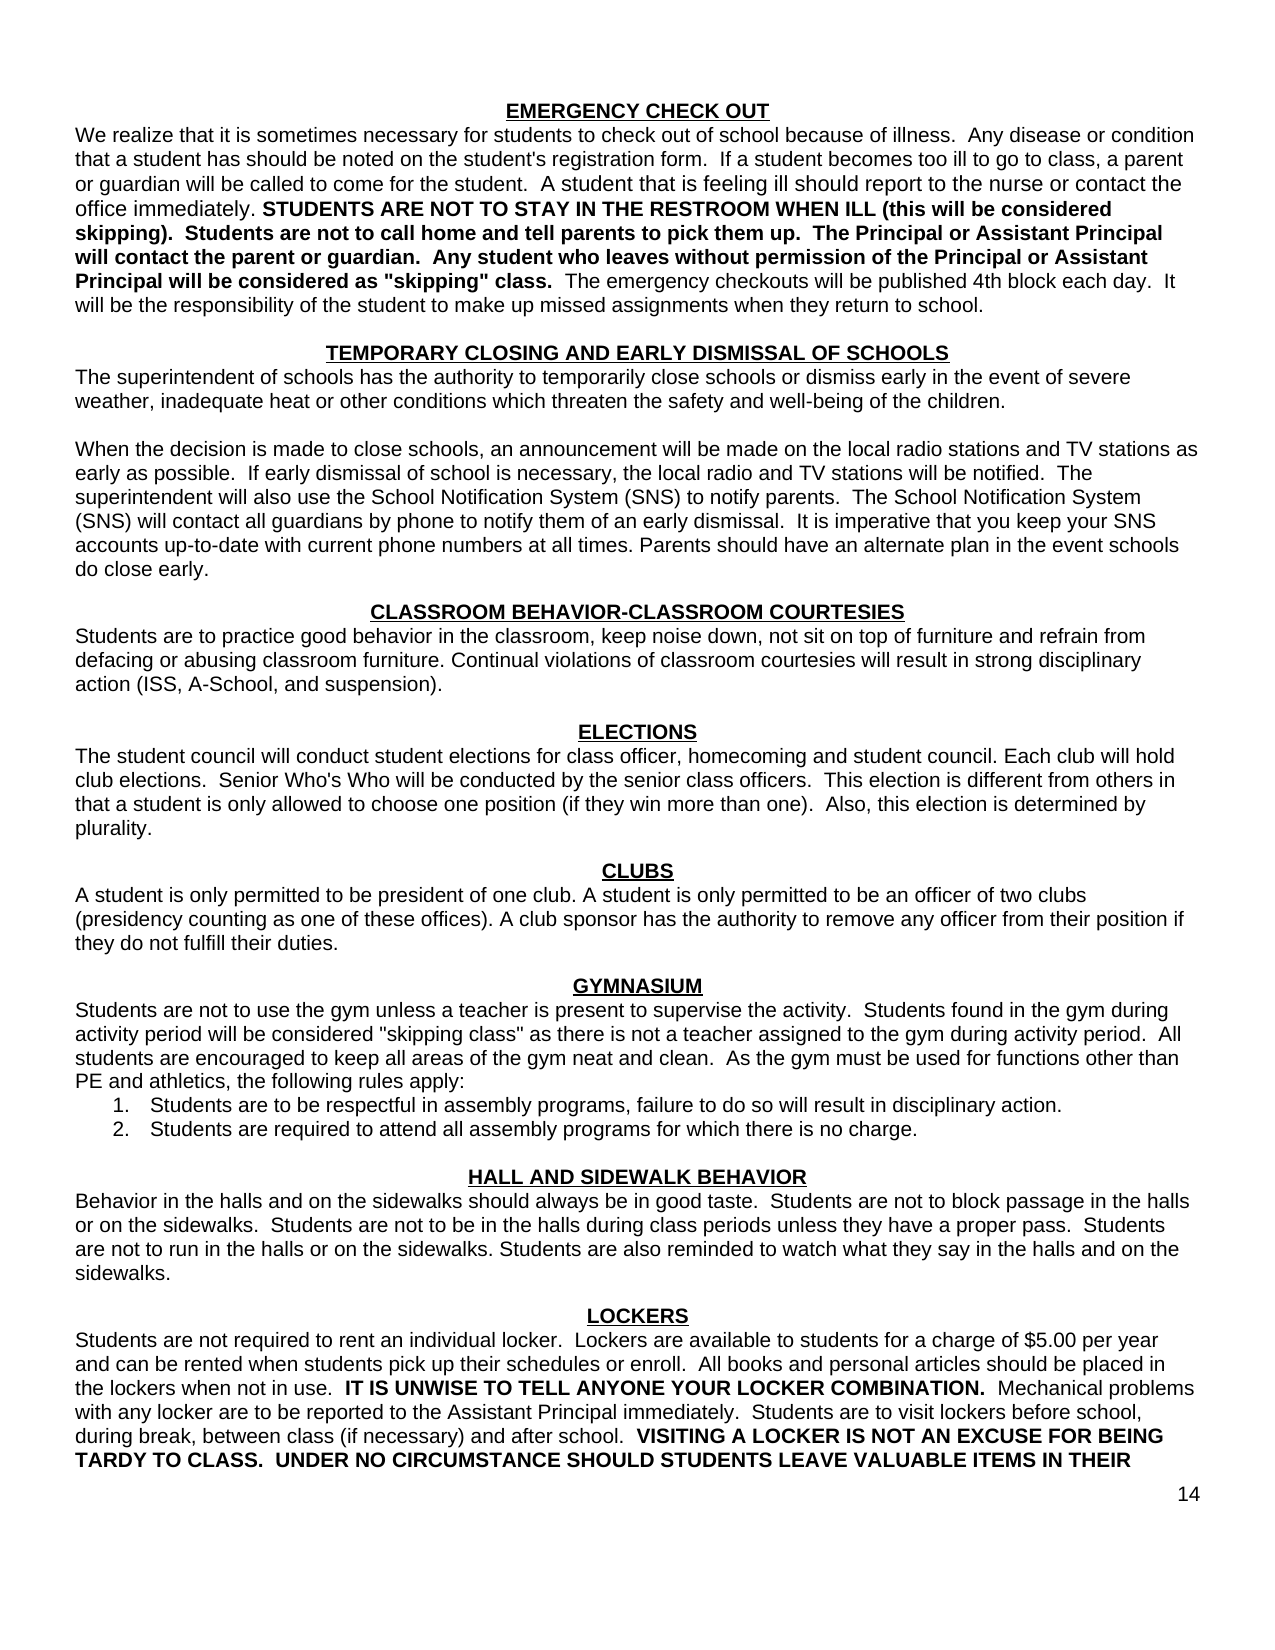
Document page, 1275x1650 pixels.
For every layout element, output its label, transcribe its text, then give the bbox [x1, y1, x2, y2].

text The student council will conduct student elections for class officer, homecoming and student council. Each club will hold club elections. Senior Who's Who will be conducted by the senior class officers. This election is different from others in that a student is only allowed to choose one position (if they win more than one). Also, this election is determined by plurality. [75, 743, 1200, 839]
subtitle CLUBS [75, 858, 1200, 882]
subtitle EMERGENCY CHECK OUT [75, 99, 1200, 123]
subtitle GYMNASIUM [75, 973, 1200, 997]
text When the decision is made to close schools, an announcement will be made on the local radio stations and TV stations as early as possible. If early dismissal of school is necessary, the local radio and TV stations will be notified. The superintendent will also use the School Notification System (SNS) to notify parents. The School Notification System (SNS) will contact all guardians by phone to notify them of an early dismissal. It is imperative that you keep your SNS accounts up-to-date with current phone numbers at all times. Parents should have an alternate plan in the event schools do close early. [75, 437, 1200, 581]
subtitle CLASSROOM BEHAVIOR-CLASSROOM COURTESIES [75, 600, 1200, 624]
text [75, 1328, 1200, 1472]
list Students are required to attend all assembly programs for which there is no charge. [112, 1117, 1125, 1141]
subtitle TEMPORARY CLOSING AND EARLY DISMISSAL OF SCHOOLS [75, 341, 1200, 365]
subtitle LOCKERS [75, 1304, 1200, 1328]
text The superintendent of schools has the authority to temporarily close schools or dismiss early in the event of severe weather, inadequate heat or other conditions which threaten the safety and well-being of the children. [75, 365, 1200, 413]
text Behavior in the halls and on the sidewalks should always be in good taste. Students are not to block passage in the halls or on the sidewalks. Students are not to be in the halls during class periods unless they have a proper pass. Students are not to run in the halls or on the sidewalks. Students are also reminded to watch what they say in the halls and on the sidewalks. [75, 1189, 1200, 1285]
text A student is only permitted to be president of one club. A student is only permitted to be an officer of two clubs (presidency counting as one of these offices). A club sponsor has the authority to remove any officer from their position if they do not fulfill their duties. [75, 882, 1200, 954]
text Students are to practice good behavior in the classroom, keep noise down, not sit on top of furniture and refrain from defacing or abusing classroom furniture. Continual violations of classroom courtesies will result in strong disciplinary action (ISS, A-School, and suspension). [75, 624, 1200, 696]
text Students are not to use the gym unless a teacher is present to supervise the activity. Students found in the gym during activity period will be considered "skipping class" as there is not a teacher assigned to the gym during activity period. All students are encouraged to keep all areas of the gym neat and clean. As the gym must be used for functions other than PE and athletics, the following rules apply: [75, 997, 1200, 1093]
subtitle ELECTIONS [75, 719, 1200, 743]
list Students are to be respectful in assembly programs, failure to do so will result in disciplinary action. [112, 1093, 1125, 1117]
text We realize that it is sometimes necessary for students to check out of school because of illness. Any disease or condition that a student has should be noted on the student's registration form. If a student becomes too ill to go to class, a parent or guardian will be called to come for the student. A student that is feeling ill should report to the nurse or contact the office immediately. STUDENTS ARE NOT TO STAY IN THE RESTROOM WHEN ILL (this will be considered skipping). Students are not to call home and tell parents to pick them up. The Principal or Assistant Principal will contact the parent or guardian. Any student who leaves without permission of the Principal or Assistant Principal will be considered as "skipping" class. The emergency checkouts will be published 4th block each day. It will be the responsibility of the student to make up missed assignments when they return to school. [75, 123, 1200, 317]
subtitle HALL AND SIDEWALK BEHAVIOR [75, 1165, 1200, 1189]
